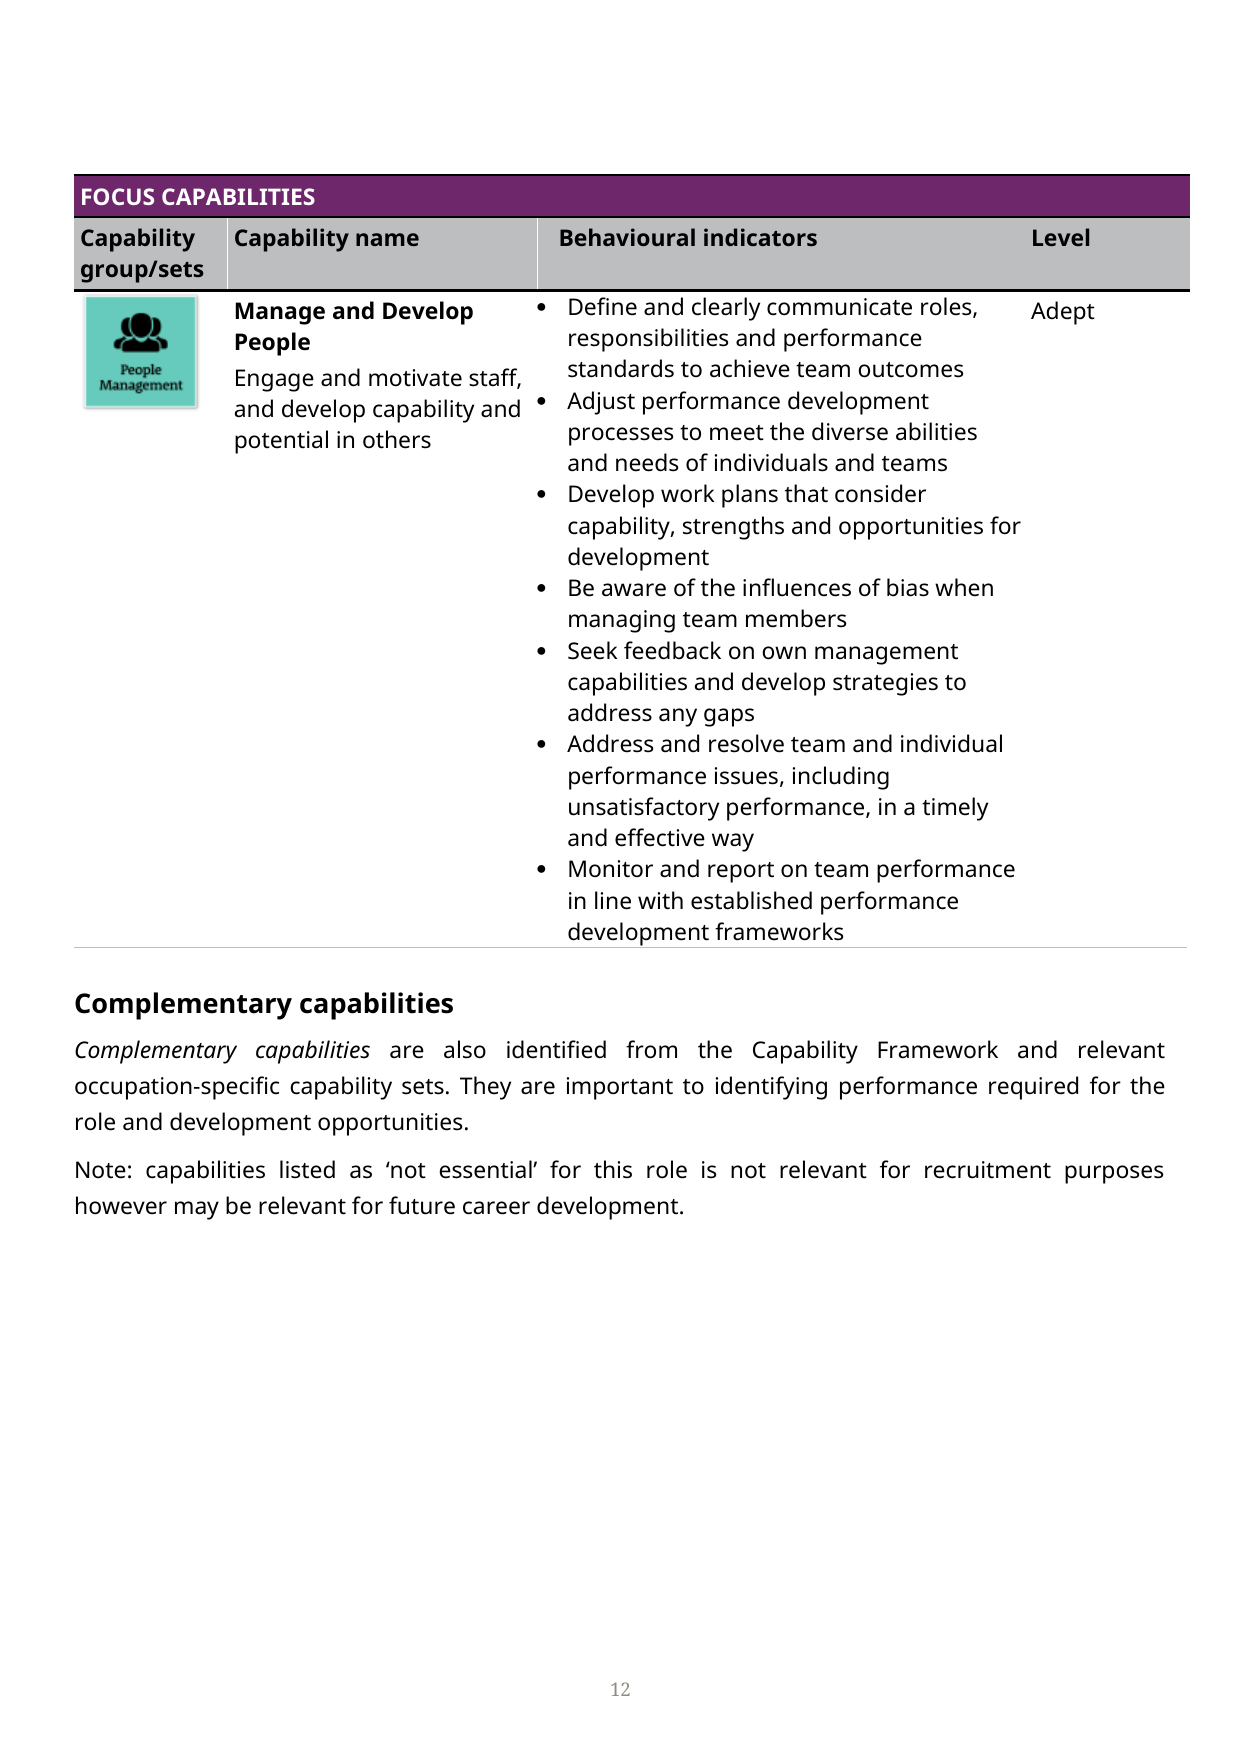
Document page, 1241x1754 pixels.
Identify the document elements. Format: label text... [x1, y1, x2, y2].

table_header FOCUS CAPABILITIES [74, 176, 1190, 216]
table_cell Adept [1025, 292, 1187, 947]
table_cell Capability name [228, 218, 537, 289]
table_cell Level [1025, 218, 1190, 289]
table_cell Behavioural indicators [552, 218, 1025, 289]
picture [79, 291, 203, 414]
table_cell Capability group/sets [74, 218, 227, 289]
text Complementary capabilities are also identified from the Capability Framework and relevant occupation-specific capability sets. They are important to identifying performance required for the role and development opportunities. [74, 1034, 1166, 1137]
text Note: capabilities listed as ‘not essential’ for this role is not relevant for recruitment purposes however may be relevant for future career development. [74, 1154, 1166, 1221]
table_cell Manage and Develop People Engage and motivate staff, and develop capability and potential in others [228, 292, 531, 947]
subtitle Complementary capabilities [74, 979, 1166, 1021]
table_cell Define and clearly communicate roles, responsibilities and performance standards to achieve team outcomes Adjust performance development processes to meet the diverse abilities and needs of individuals and teams Develop work plans that consider capability, strengths and opportunities for development Be aware of the influences of bias when managing team members Seek feedback on own management capabilities and develop strategies to address any gaps Address and resolve team and individual performance issues, including unsatisfactory performance, in a timely and effective way Monitor and report on team performance in line with established performance development frameworks [531, 292, 1025, 947]
table_cell [74, 292, 227, 947]
table_cell [538, 218, 552, 289]
